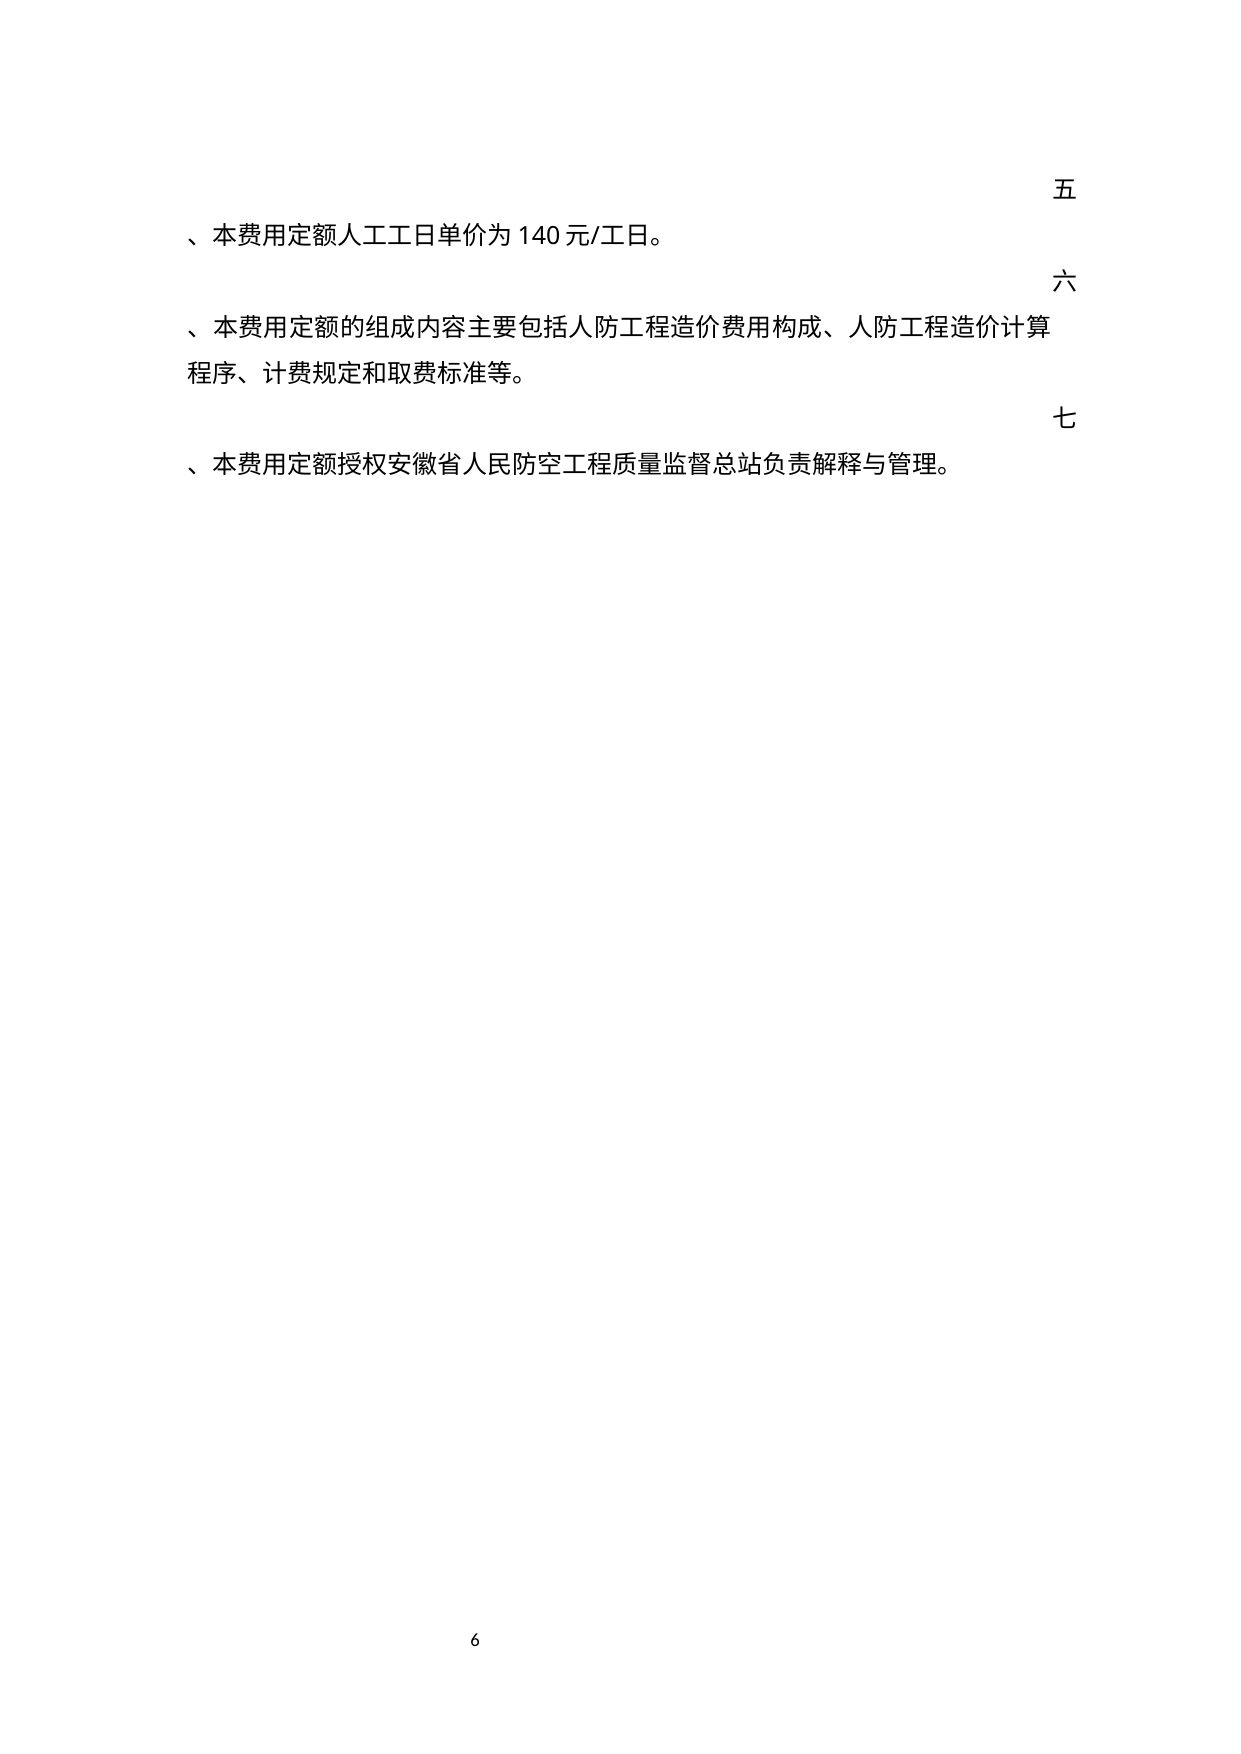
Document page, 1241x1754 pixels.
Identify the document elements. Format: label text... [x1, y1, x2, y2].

text 五、本费用定额人工工日单价为140元/工日。 [187, 162, 1053, 254]
text 七、本费用定额授权安徽省人民防空工程质量监督总站负责解释与管理。 [187, 391, 1053, 483]
text 六、本费用定额的组成内容主要包括人防工程造价费用构成、人防工程造价计算程序、计费规定和取费标准等。 [187, 254, 1053, 391]
